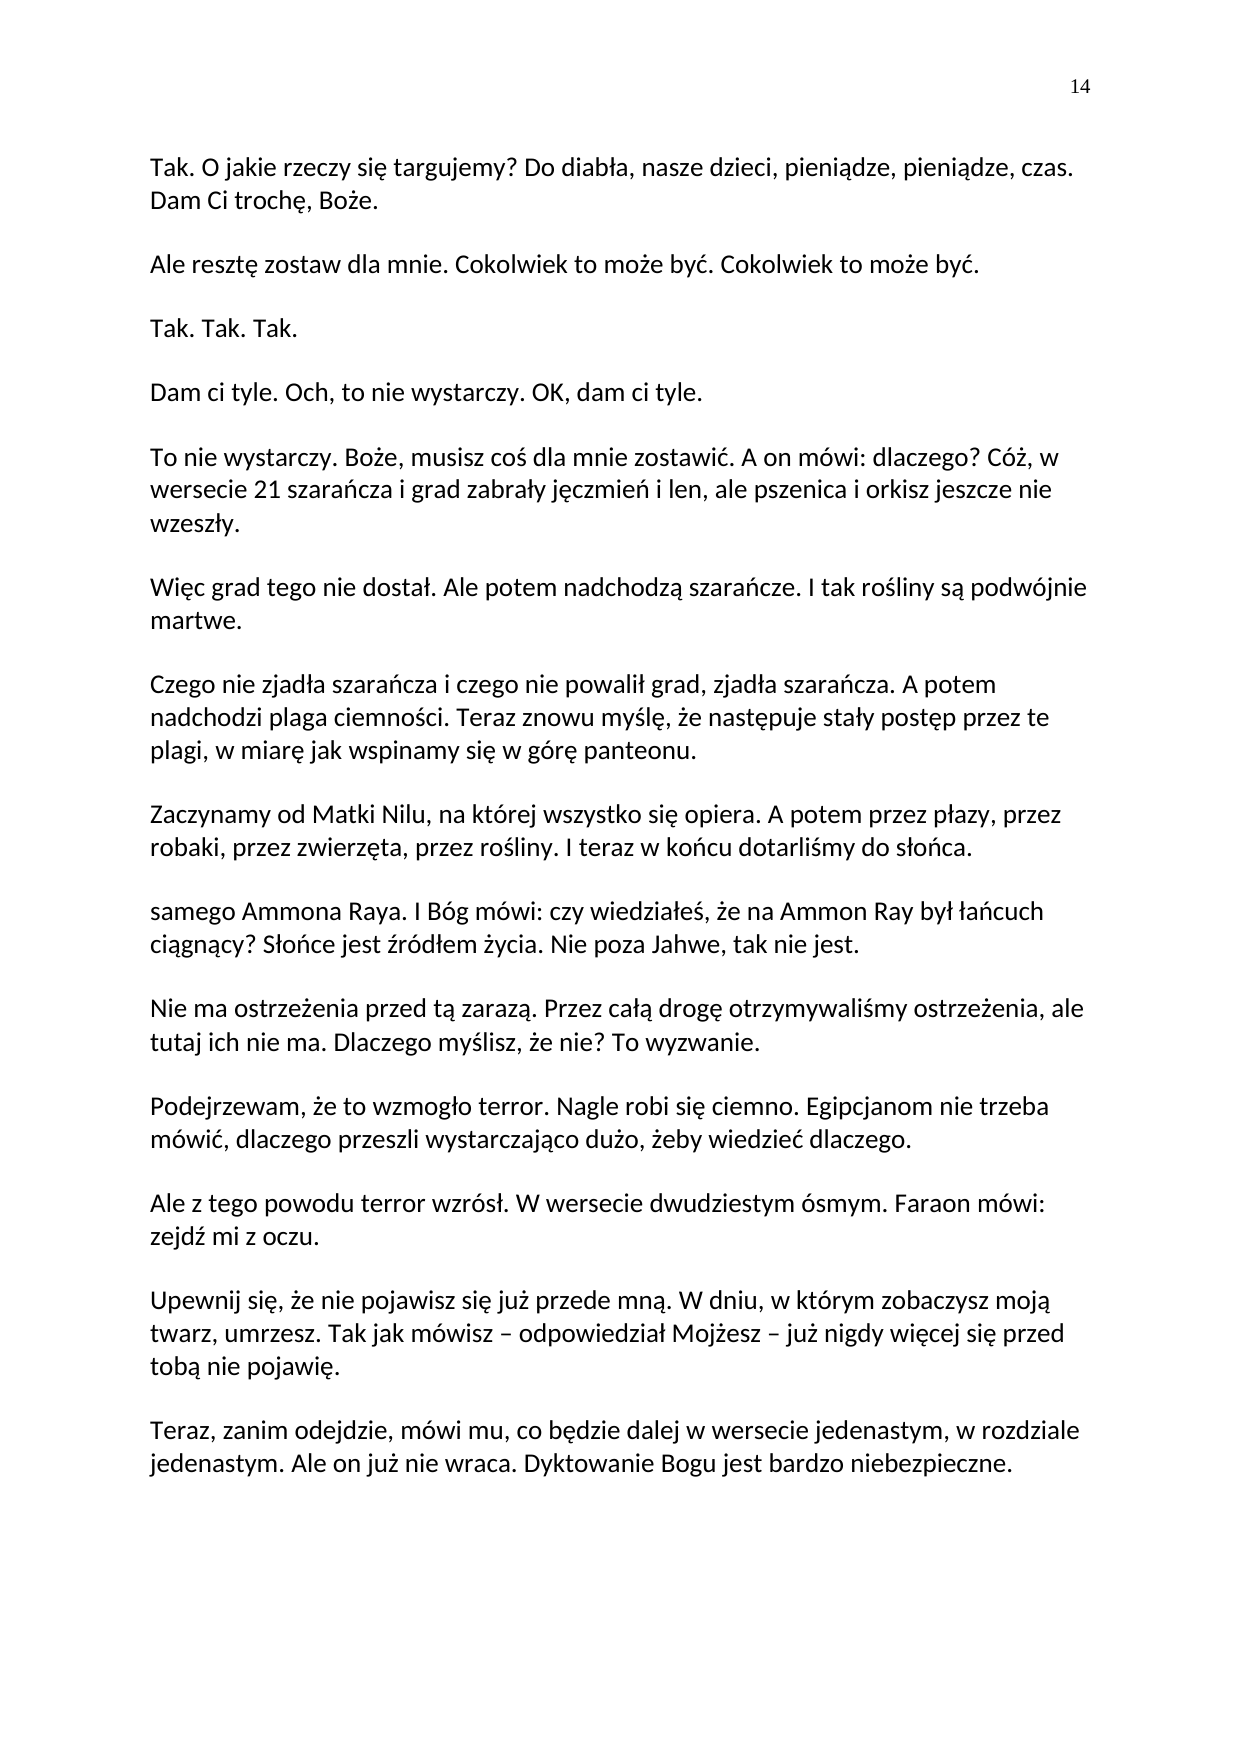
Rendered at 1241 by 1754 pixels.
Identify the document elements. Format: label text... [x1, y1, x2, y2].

text Upewnij się, że nie pojawisz się już przede mną. W dniu, w którym zobaczysz moją twarz, umrzesz. Tak jak mówisz – odpowiedział Mojżesz – już nigdy więcej się przed tobą nie pojawię. [150, 1283, 1090, 1382]
text samego Ammona Raya. I Bóg mówi: czy wiedziałeś, że na Ammon Ray był łańcuch ciągnący? Słońce jest źródłem życia. Nie poza Jahwe, tak nie jest. [150, 894, 1090, 961]
text To nie wystarczy. Boże, musisz coś dla mnie zostawić. A on mówi: dlaczego? Cóż, w wersecie 21 szarańcza i grad zabrały jęczmień i len, ale pszenica i orkisz jeszcze nie wzeszły. [150, 440, 1090, 539]
text Nie ma ostrzeżenia przed tą zarazą. Przez całą drogę otrzymywaliśmy ostrzeżenia, ale tutaj ich nie ma. Dlaczego myślisz, że nie? To wyzwanie. [150, 992, 1090, 1058]
text Podejrzewam, że to wzmogło terror. Nagle robi się ciemno. Egipcjanom nie trzeba mówić, dlaczego przeszli wystarczająco dużo, żeby wiedzieć dlaczego. [150, 1089, 1090, 1155]
text Tak. O jakie rzeczy się targujemy? Do diabła, nasze dzieci, pieniądze, pieniądze, czas. Dam Ci trochę, Boże. [150, 150, 1090, 216]
text Czego nie zjadła szarańcza i czego nie powalił grad, zjadła szarańcza. A potem nadchodzi plaga ciemności. Teraz znowu myślę, że następuje stały postęp przez te plagi, w miarę jak wspinamy się w górę panteonu. [150, 667, 1090, 766]
text Dam ci tyle. Och, to nie wystarczy. OK, dam ci tyle. [150, 376, 1090, 408]
text Zaczynamy od Matki Nilu, na której wszystko się opiera. A potem przez płazy, przez robaki, przez zwierzęta, przez rośliny. I teraz w końcu dotarliśmy do słońca. [150, 797, 1090, 863]
text Teraz, zanim odejdzie, mówi mu, co będzie dalej w wersecie jedenastym, w rozdziale jedenastym. Ale on już nie wraca. Dyktowanie Bogu jest bardzo niebezpieczne. [150, 1413, 1090, 1479]
text Ale resztę zostaw dla mnie. Cokolwiek to może być. Cokolwiek to może być. [150, 247, 1090, 280]
text Ale z tego powodu terror wzrósł. W wersecie dwudziestym ósmym. Faraon mówi: zejdź mi z oczu. [150, 1186, 1090, 1252]
text Tak. Tak. Tak. [150, 311, 1090, 344]
text Więc grad tego nie dostał. Ale potem nadchodzą szarańcze. I tak rośliny są podwójnie martwe. [150, 570, 1090, 636]
